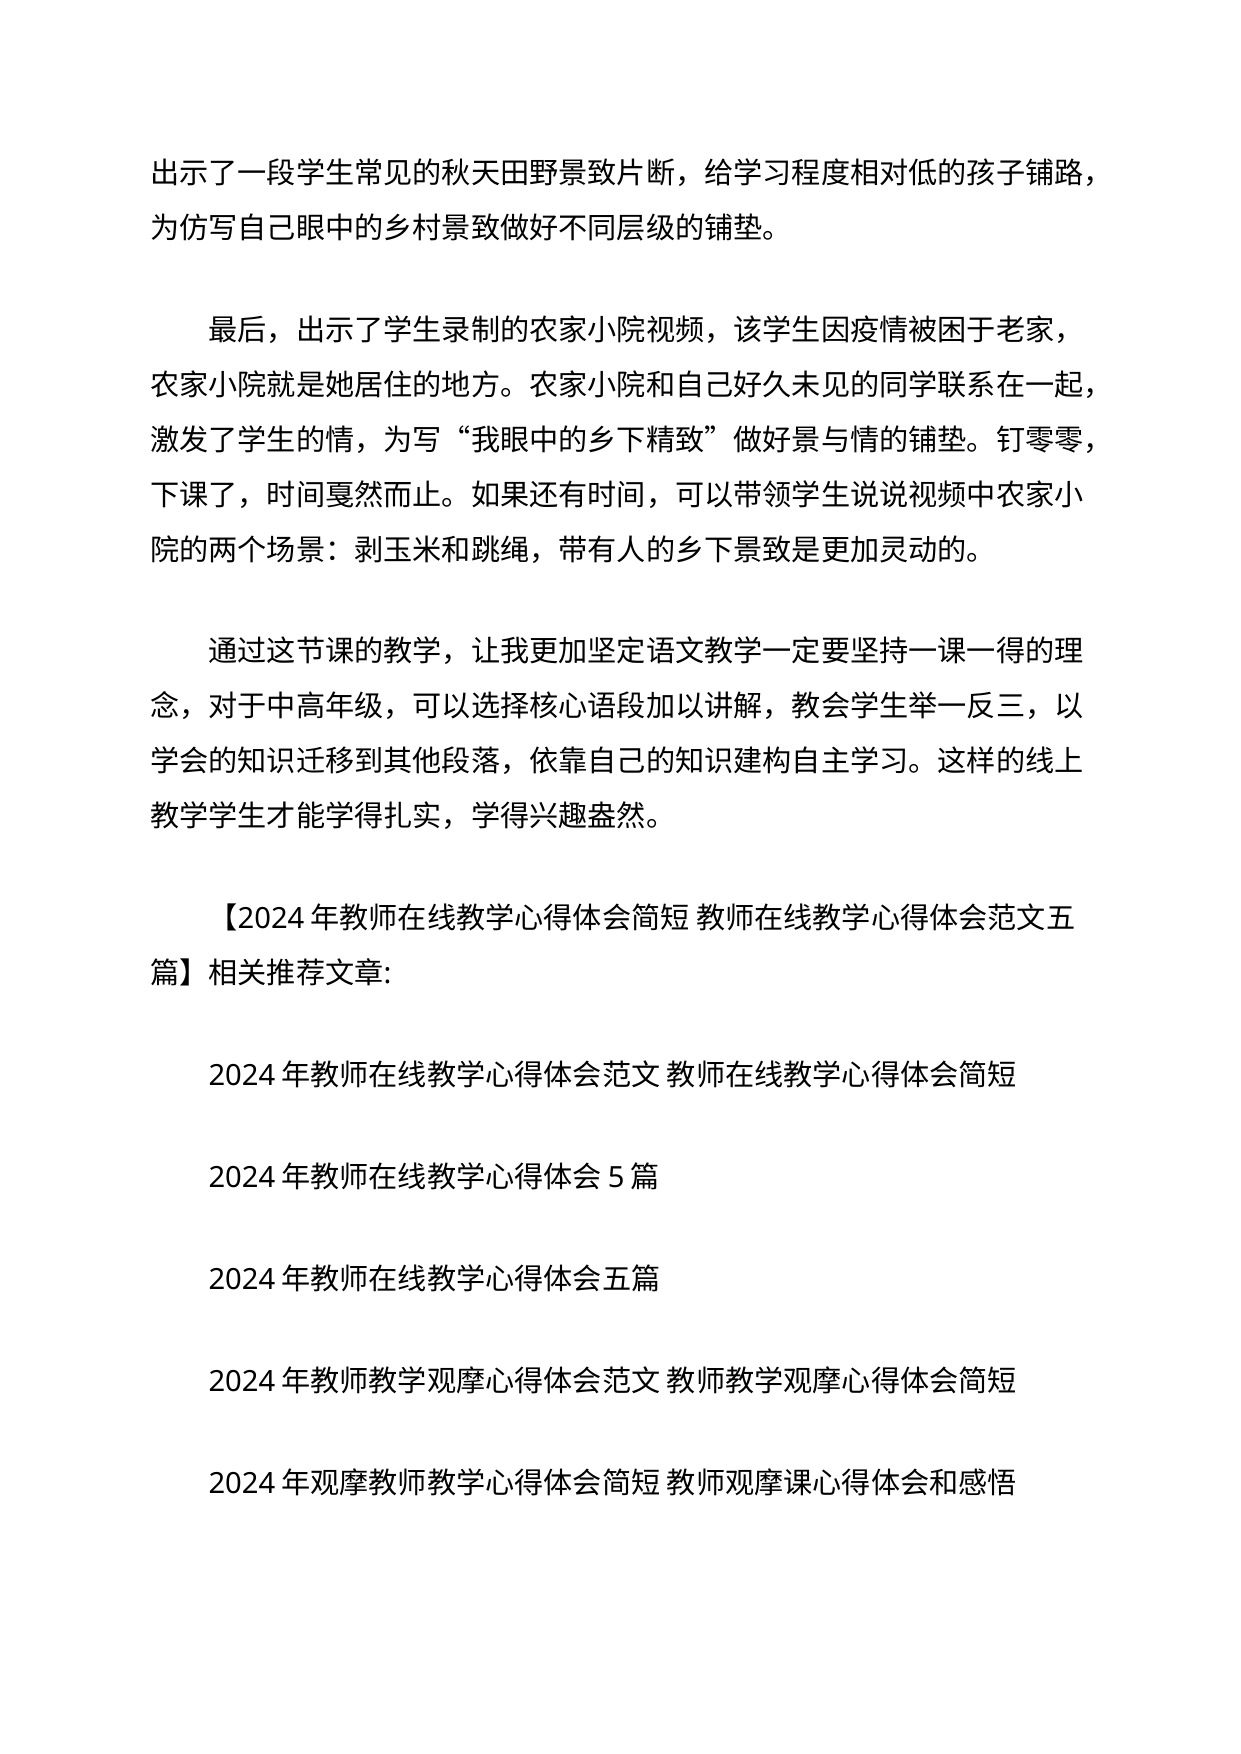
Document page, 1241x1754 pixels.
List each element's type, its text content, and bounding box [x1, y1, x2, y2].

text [150, 150, 1090, 247]
text 2024年教师在线教学心得体会5篇 [150, 1153, 1090, 1196]
text 【2024年教师在线教学心得体会简短 教师在线教学心得体会范文五篇】相关推荐文章: [150, 894, 1090, 992]
text 2024年教师教学观摩心得体会范文 教师教学观摩心得体会简短 [150, 1357, 1090, 1400]
text 通过这节课的教学，让我更加坚定语文教学一定要坚持一课一得的理念，对于中高年级，可以选择核心语段加以讲解，教会学生举一反三，以学会的知识迁移到其他段落，依靠自己的知识建构自主学习。这样的线上教学学生才能学得扎实，学得兴趣盎然。 [150, 628, 1090, 835]
text 最后，出示了学生录制的农家小院视频，该学生因疫情被困于老家，农家小院就是她居住的地方。农家小院和自己好久未见的同学联系在一起，激发了学生的情，为写“我眼中的乡下精致”做好景与情的铺垫。钉零零，下课了，时间戛然而止。如果还有时间，可以带领学生说说视频中农家小院的两个场景：剥玉米和跳绳，带有人的乡下景致是更加灵动的。 [150, 307, 1090, 568]
text 2024年教师在线教学心得体会五篇 [150, 1255, 1090, 1298]
text 2024年观摩教师教学心得体会简短 教师观摩课心得体会和感悟 [150, 1459, 1090, 1502]
text 2024年教师在线教学心得体会范文 教师在线教学心得体会简短 [150, 1051, 1090, 1094]
